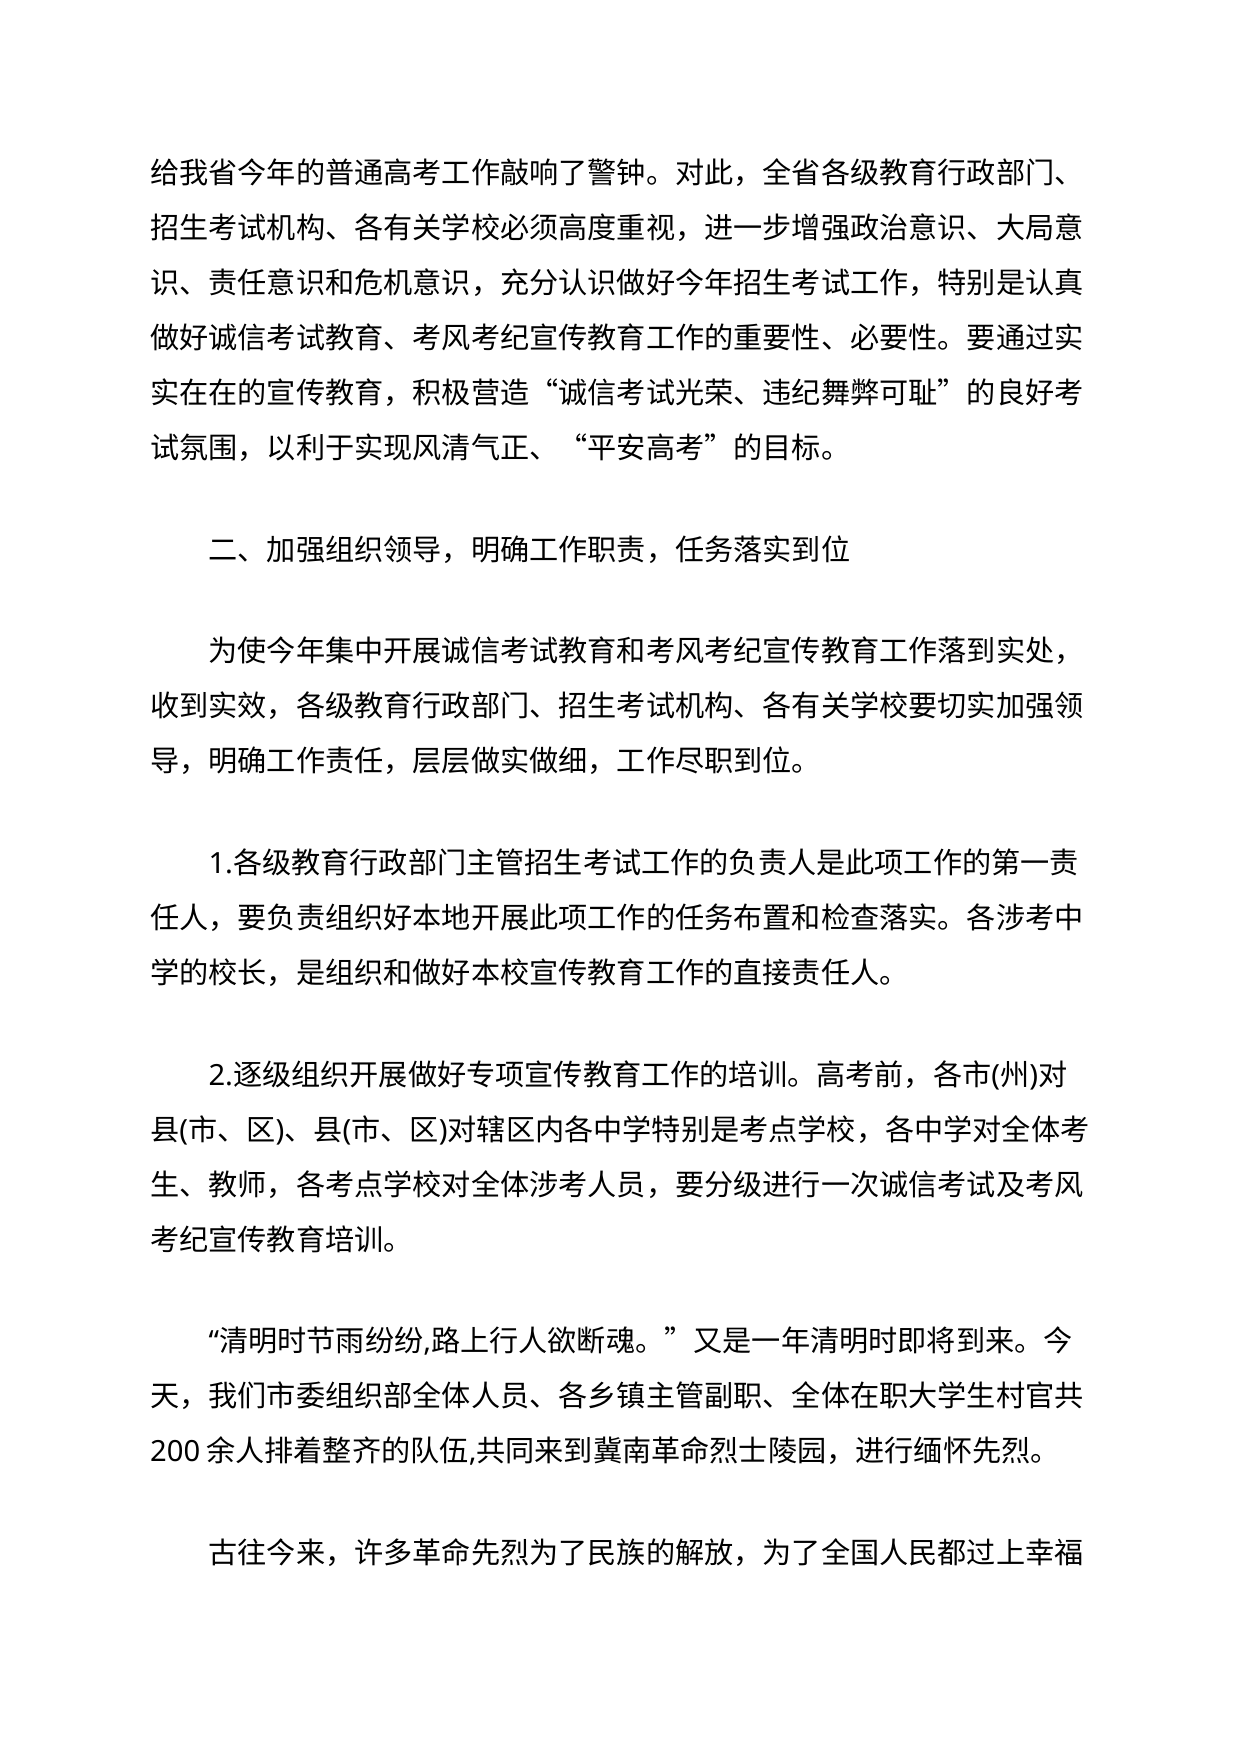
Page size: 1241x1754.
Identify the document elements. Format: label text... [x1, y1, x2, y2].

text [150, 1530, 1090, 1572]
text 二、加强组织领导，明确工作职责，任务落实到位 [150, 526, 1090, 568]
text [150, 150, 1090, 467]
text 1.各级教育行政部门主管招生考试工作的负责人是此项工作的第一责任人，要负责组织好本地开展此项工作的任务布置和检查落实。各涉考中学的校长，是组织和做好本校宣传教育工作的直接责任人。 [150, 839, 1090, 992]
text “清明时节雨纷纷,路上行人欲断魂。”又是一年清明时即将到来。今天，我们市委组织部全体人员、各乡镇主管副职、全体在职大学生村官共200余人排着整齐的队伍,共同来到冀南革命烈士陵园，进行缅怀先烈。 [150, 1318, 1090, 1470]
text 为使今年集中开展诚信考试教育和考风考纪宣传教育工作落到实处，收到实效，各级教育行政部门、招生考试机构、各有关学校要切实加强领导，明确工作责任，层层做实做细，工作尽职到位。 [150, 628, 1090, 780]
text 2.逐级组织开展做好专项宣传教育工作的培训。高考前，各市(州)对县(市、区)、县(市、区)对辖区内各中学特别是考点学校，各中学对全体考生、教师，各考点学校对全体涉考人员，要分级进行一次诚信考试及考风考纪宣传教育培训。 [150, 1051, 1090, 1258]
